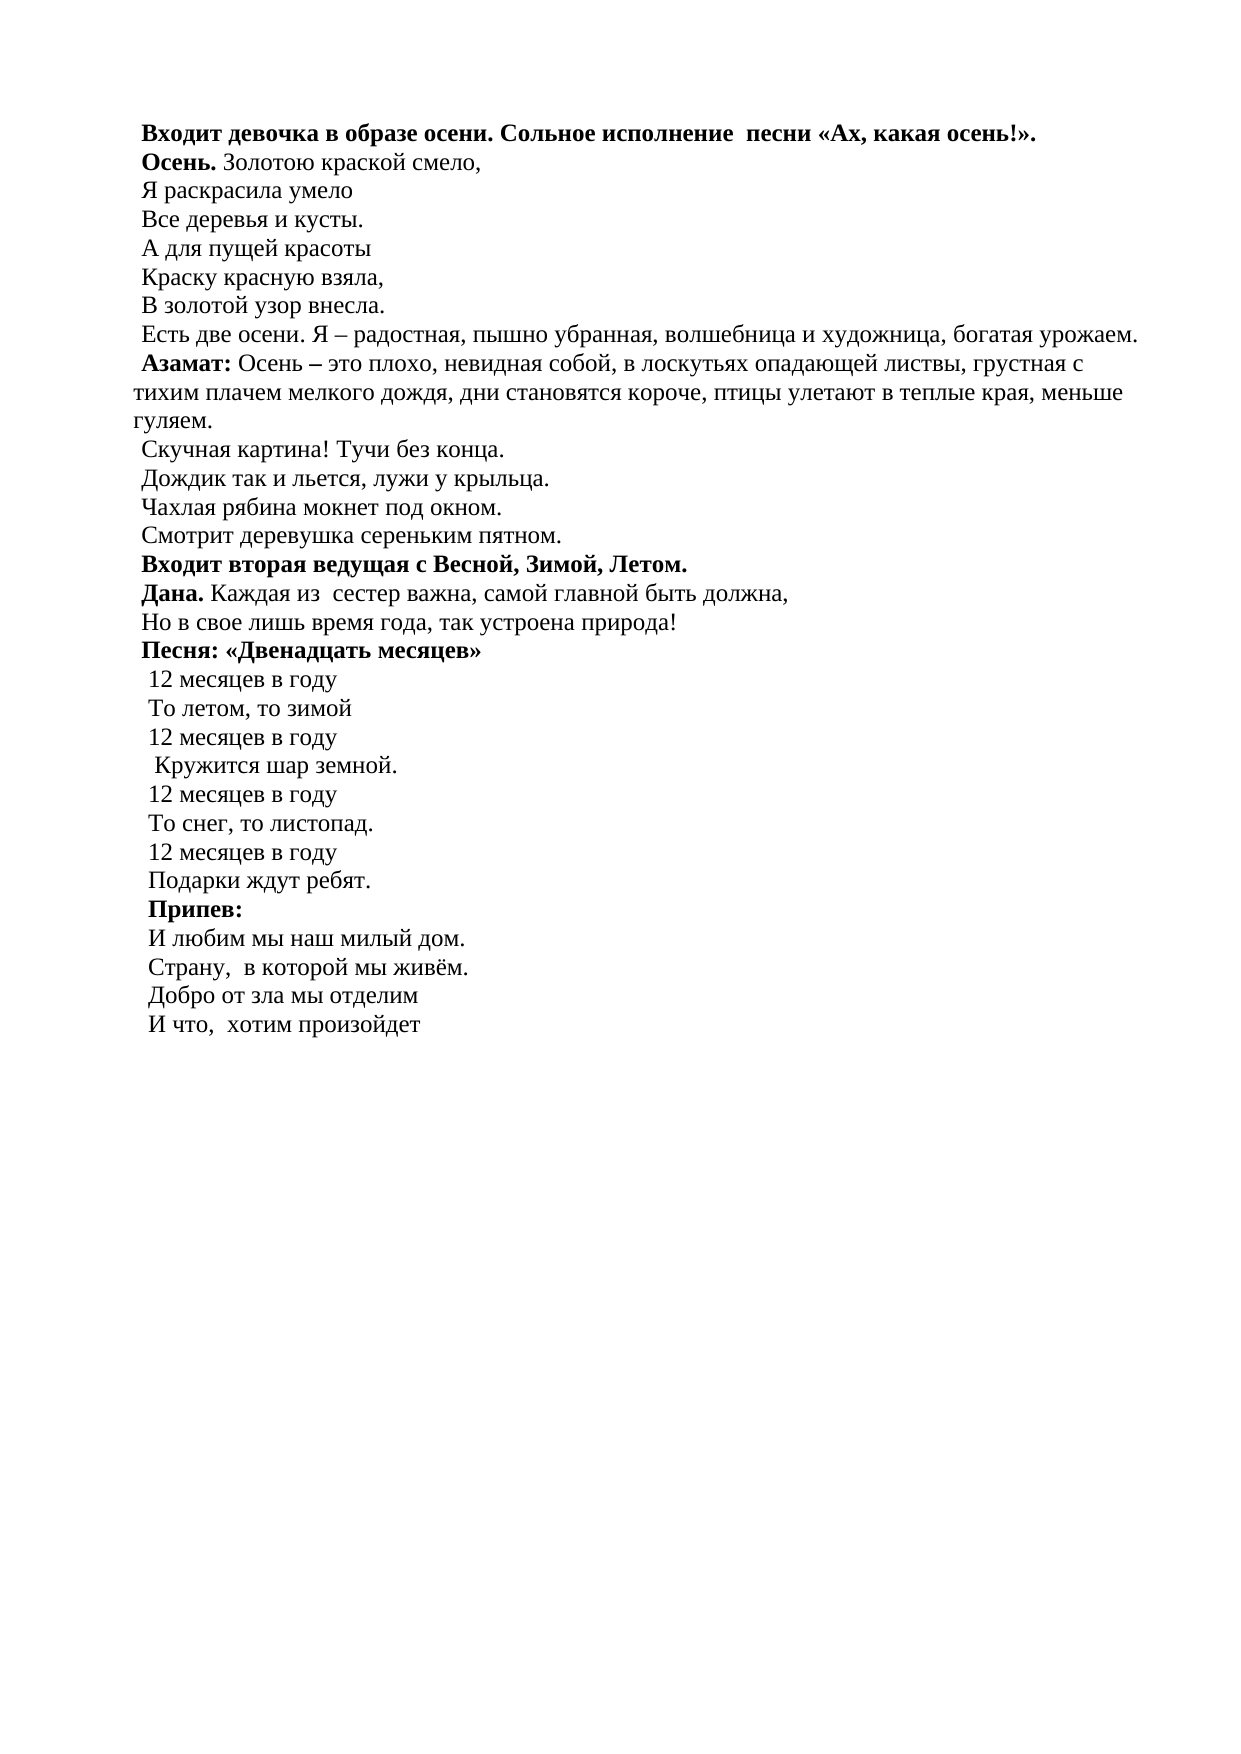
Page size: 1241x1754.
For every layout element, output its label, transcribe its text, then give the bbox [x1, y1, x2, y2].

text Входит вторая ведущая с Весной, Зимой, Летом. [103, 549, 1152, 578]
text Песня: «Двенадцать месяцев» [103, 636, 1152, 664]
text А для пущей красоты [103, 233, 1152, 262]
text И что, хотим произойдет [148, 1009, 1152, 1038]
text То летом, то зимой [148, 693, 1152, 722]
text Краску красную взяла, [103, 262, 1152, 291]
text Входит девочка в образе осени. Сольное исполнение песни «Ах, какая осень!». [103, 118, 1152, 147]
text Страну, в которой мы живём. [148, 952, 1152, 981]
text Смотрит деревушка сереньким пятном. [103, 521, 1152, 549]
text 12 месяцев в году [148, 779, 1152, 808]
text Скучная картина! Тучи без конца. [103, 434, 1152, 463]
text Все деревья и кусты. [103, 204, 1152, 233]
text 12 месяцев в году [148, 664, 1152, 693]
text Добро от зла мы отделим [148, 981, 1152, 1009]
text Кружится шар земной. [148, 751, 1152, 779]
text Есть две осени. Я – радостная, пышно убранная, волшебница и художница, богатая урожаем. [103, 319, 1152, 348]
text И любим мы наш милый дом. [148, 923, 1152, 952]
text Осень. Золотою краской смело, [103, 147, 1152, 176]
text Я раскрасила умело [103, 176, 1152, 204]
text Но в свое лишь время года, так устроена природа! [103, 607, 1152, 636]
text То снег, то листопад. [148, 808, 1152, 837]
text 12 месяцев в году [148, 837, 1152, 866]
text Дана. Каждая из сестер важна, самой главной быть должна, [103, 578, 1152, 607]
text Дождик так и льется, лужи у крыльца. [103, 463, 1152, 492]
text Подарки ждут ребят. [148, 866, 1152, 894]
text В золотой узор внесла. [103, 291, 1152, 319]
text Припев: [148, 894, 1152, 923]
text 12 месяцев в году [148, 722, 1152, 751]
text Чахлая рябина мокнет под окном. [103, 492, 1152, 521]
text Азамат: Осень – это плохо, невидная собой, в лоскутьях опадающей листвы, грустная с тихим плачем мелкого дождя, дни становятся короче, птицы улетают в теплые края, меньше гуляем. [133, 348, 1152, 434]
